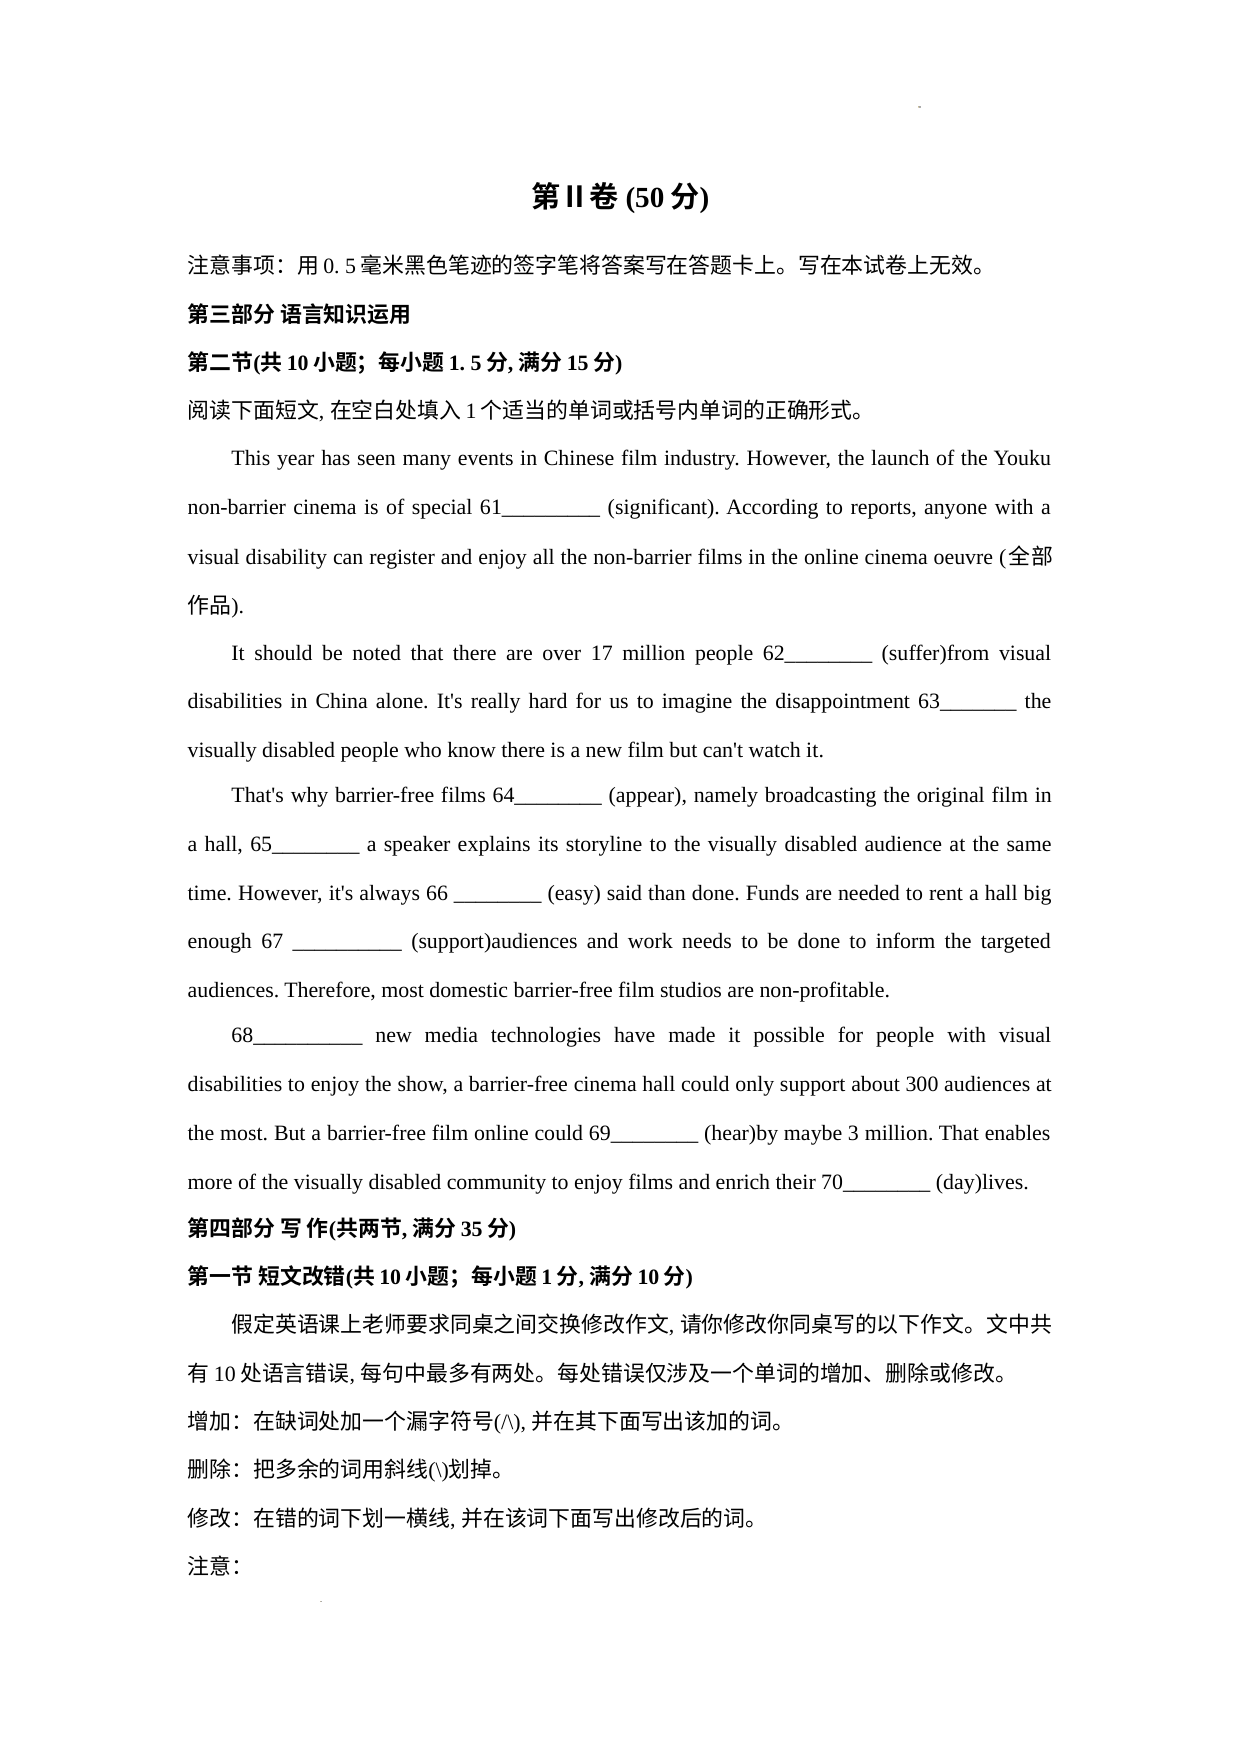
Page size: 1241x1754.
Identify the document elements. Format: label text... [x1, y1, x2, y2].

text 第Ⅱ卷 (50分) [187, 162, 1053, 227]
text 阅读下面短文, 在空白处填入1个适当的单词或括号内单词的正确形式。 [187, 393, 1053, 426]
text 假定英语课上老师要求同桌之间交换修改作文, 请你修改你同桌写的以下作文。文中共 [187, 1307, 1053, 1339]
text 第三部分 语言知识运用 [187, 296, 1053, 329]
text 有10处语言错误, 每句中最多有两处。每处错误仅涉及一个单词的增加、删除或修改。 [187, 1355, 1053, 1388]
text 注意： [187, 1548, 1053, 1581]
text 第一节 短文改错(共10小题；每小题1分, 满分10分) [187, 1258, 1053, 1291]
text 68__________ new media technologies have made it possible for people with visual disabilities to enjoy the show, a barrier-free cinema hall could only support about 300 audiences at the most. But a barrier-free film online could 69________ (hear)by maybe 3 million. That enables more of the visually disabled community to enjoy films and enrich their 70________ (day)lives. [187, 1019, 1053, 1197]
text 注意事项：用0. 5毫米黑色笔迹的签字笔将答案写在答题卡上。写在本试卷上无效。 [187, 248, 1053, 281]
text That's why barrier-free films 64________ (appear), namely broadcasting the original film in a hall, 65________ a speaker explains its storyline to the visually disabled audience at the same time. However, it's always 66 ________ (easy) said than done. Funds are needed to rent a hall big enough 67 __________ (support)audiences and work needs to be done to inform the targeted audiences. Therefore, most domestic barrier-free film studios are non-profitable. [187, 779, 1053, 1006]
text 第二节(共10小题；每小题1. 5分, 满分15分) [187, 345, 1053, 377]
text This year has seen many events in Chinese film industry. However, the launch of the Youku non-barrier cinema is of special 61_________ (significant). According to reports, anyone with a visual disability can register and enjoy all the non-barrier films in the online cinema oeuvre (全部作品). [187, 441, 1053, 620]
text 修改：在错的词下划一横线, 并在该词下面写出修改后的词。 [187, 1500, 1053, 1533]
text 第四部分 写 作(共两节, 满分35分) [187, 1210, 1053, 1243]
text 增加：在缺词处加一个漏字符号(/\), 并在其下面写出该加的词。 [187, 1403, 1053, 1436]
text 删除：把多余的词用斜线(\)划掉。 [187, 1452, 1053, 1484]
text It should be noted that there are over 17 million people 62________ (suffer)from visual disabilities in China alone. It's really hard for us to imagine the disappointment 63_______ the visually disabled people who know there is a new film but can't watch it. [187, 636, 1053, 766]
